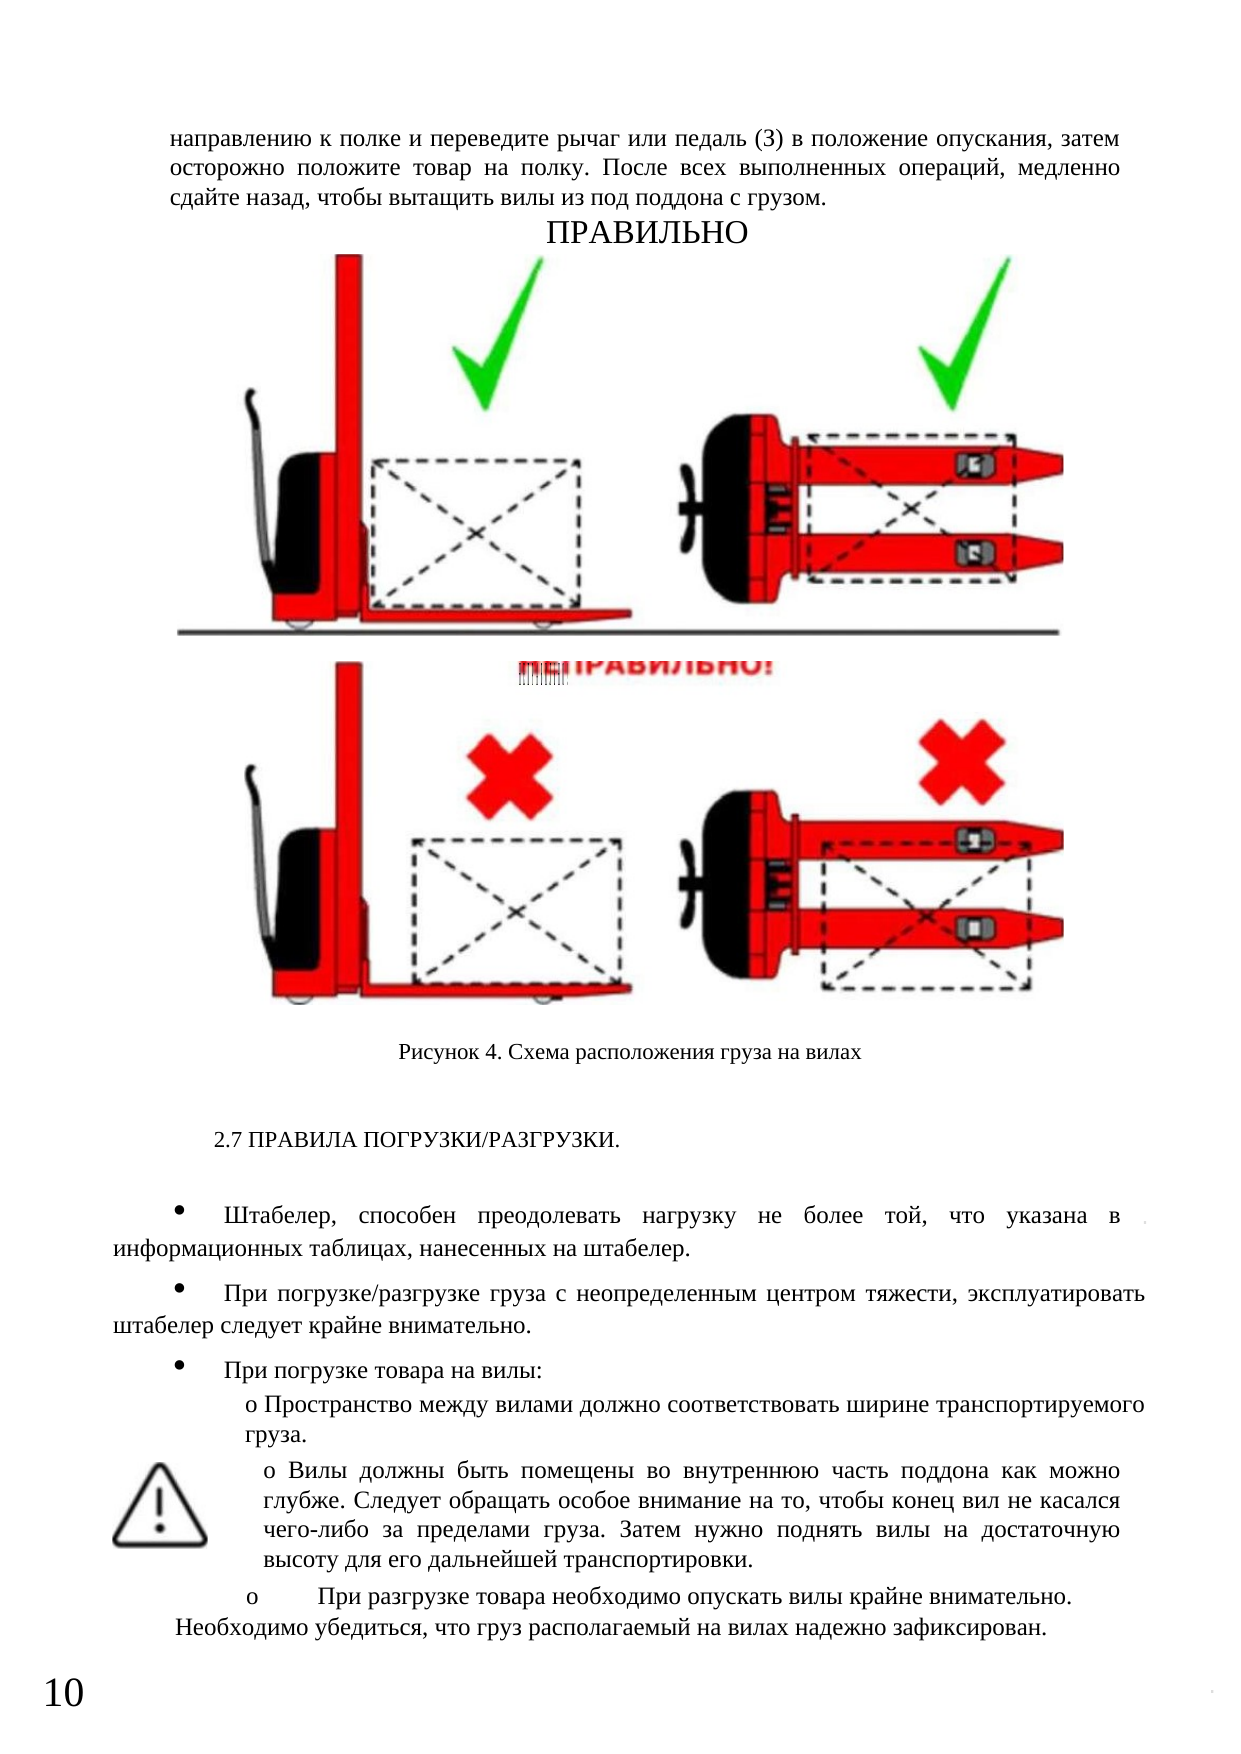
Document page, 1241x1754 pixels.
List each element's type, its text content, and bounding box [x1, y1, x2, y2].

picture [176, 254, 1064, 636]
text Рисунок 4. Схема расположения груза на вилах [169, 1038, 1091, 1064]
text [152, 123, 1122, 211]
text Необходимо убедиться, что груз располагаемый на вилах надежно зафиксирован. [175, 1612, 1146, 1641]
text о При разгрузке товара необходимо опускать вилы крайне внимательно. [76, 1581, 1159, 1610]
text о Пространство между вилами должно соответствовать ширине транспортируемого груза. [245, 1389, 1146, 1448]
list При погрузке товара на вилы: [113, 1341, 1146, 1387]
picture [112, 1462, 208, 1549]
text 2.7 ПРАВИЛА ПОГРУЗКИ/РАЗГРУЗКИ. [213, 1126, 1146, 1152]
list При погрузке/разгрузке груза с неопределенным центром тяжести, эксплуатировать штабелер следует крайне внимательно. [113, 1264, 1146, 1339]
list Штабелер, способен преодолевать нагрузку не более той, что указана в информационных таблицах, нанесенных на штабелер. [113, 1187, 1146, 1262]
text о Вилы должны быть помещены во внутреннюю часть поддона как можно глубже. Следует обращать особое внимание на то, чтобы конец вил не касался чего-либо за пределами груза. Затем нужно поднять вилы на достаточную высоту для его дальнейшей транспортировки. [113, 1455, 1122, 1573]
picture [244, 661, 1064, 1005]
text ПРАВИЛЬНО [136, 213, 1159, 251]
